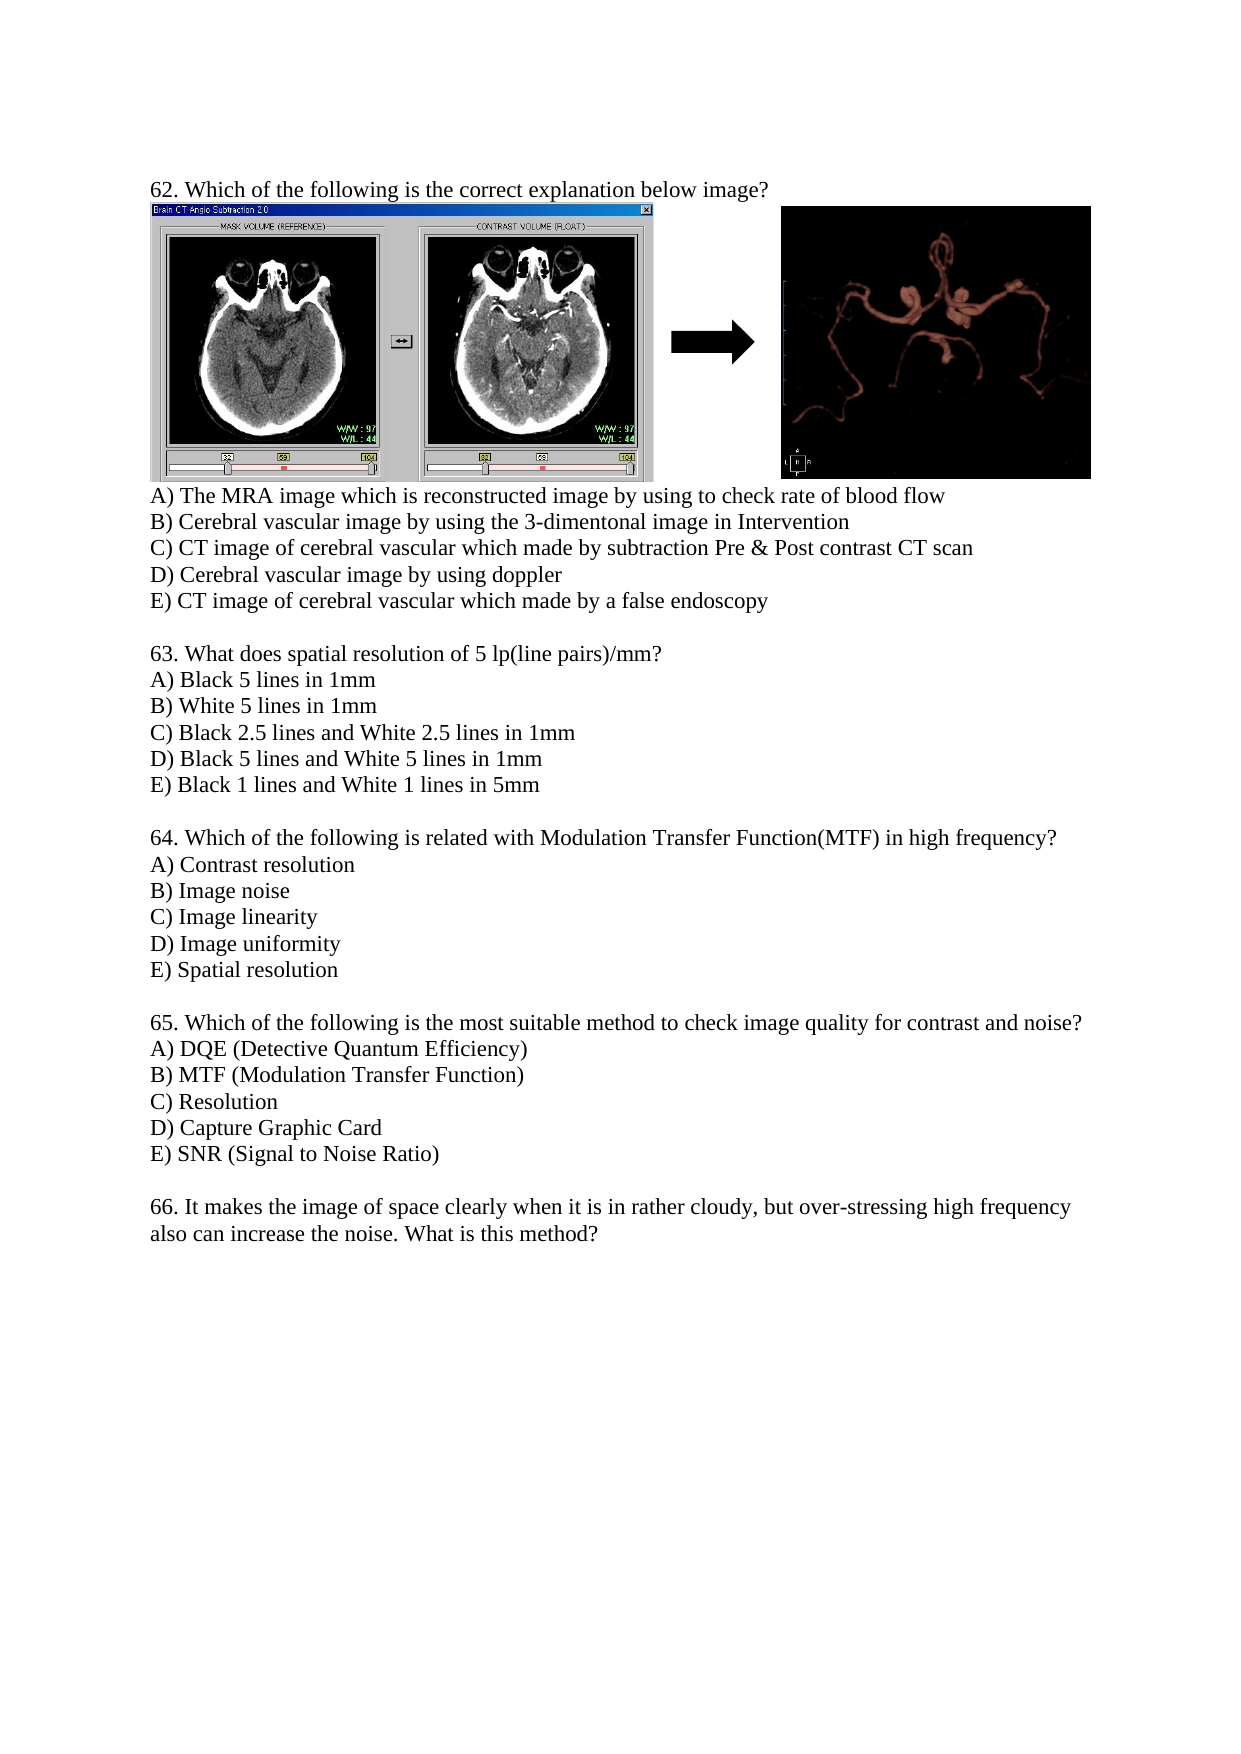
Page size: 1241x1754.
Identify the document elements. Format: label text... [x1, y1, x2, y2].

text A) Contrast resolution [150, 851, 1090, 877]
text A) The MRA image which is reconstructed image by using to check rate of blood flow [150, 482, 1090, 508]
text C) Black 2.5 lines and White 2.5 lines in 1mm [150, 719, 1090, 745]
text E) CT image of cerebral vascular which made by a false endoscopy [150, 587, 1090, 613]
text E) SNR (Signal to Noise Ratio) [150, 1141, 1090, 1167]
text D) Capture Graphic Card [150, 1114, 1090, 1141]
text A) Black 5 lines in 1mm [150, 666, 1090, 692]
text B) Cerebral vascular image by using the 3-dimentonal image in Intervention [150, 508, 1090, 534]
text B) White 5 lines in 1mm [150, 692, 1090, 719]
text 63. What does spatial resolution of 5 lp(line pairs)/mm? [150, 640, 1090, 666]
text A) DQE (Detective Quantum Efficiency) [150, 1035, 1090, 1061]
text B) MTF (Modulation Transfer Function) [150, 1061, 1090, 1088]
picture [150, 202, 654, 482]
text 66. It makes the image of space clearly when it is in rather cloudy, but over-stressing high frequency also can increase the noise. What is this method? [150, 1193, 1090, 1246]
picture [781, 206, 1091, 479]
text E) Black 1 lines and White 1 lines in 5mm [150, 772, 1090, 798]
text C) CT image of cerebral vascular which made by subtraction Pre & Post contrast CT scan [150, 534, 1090, 561]
text 65. Which of the following is the most suitable method to check image quality for contrast and noise? [150, 1009, 1090, 1035]
text C) Image linearity [150, 903, 1090, 930]
text B) Image noise [150, 877, 1090, 903]
text C) Resolution [150, 1088, 1090, 1114]
text E) Spatial resolution [150, 956, 1090, 982]
text 64. Which of the following is related with Modulation Transfer Function(MTF) in high frequency? [150, 824, 1090, 851]
text D) Cerebral vascular image by using doppler [150, 561, 1090, 587]
text 62. Which of the following is the correct explanation below image? [150, 176, 1090, 203]
text D) Black 5 lines and White 5 lines in 1mm [150, 745, 1090, 772]
text D) Image uniformity [150, 930, 1090, 956]
